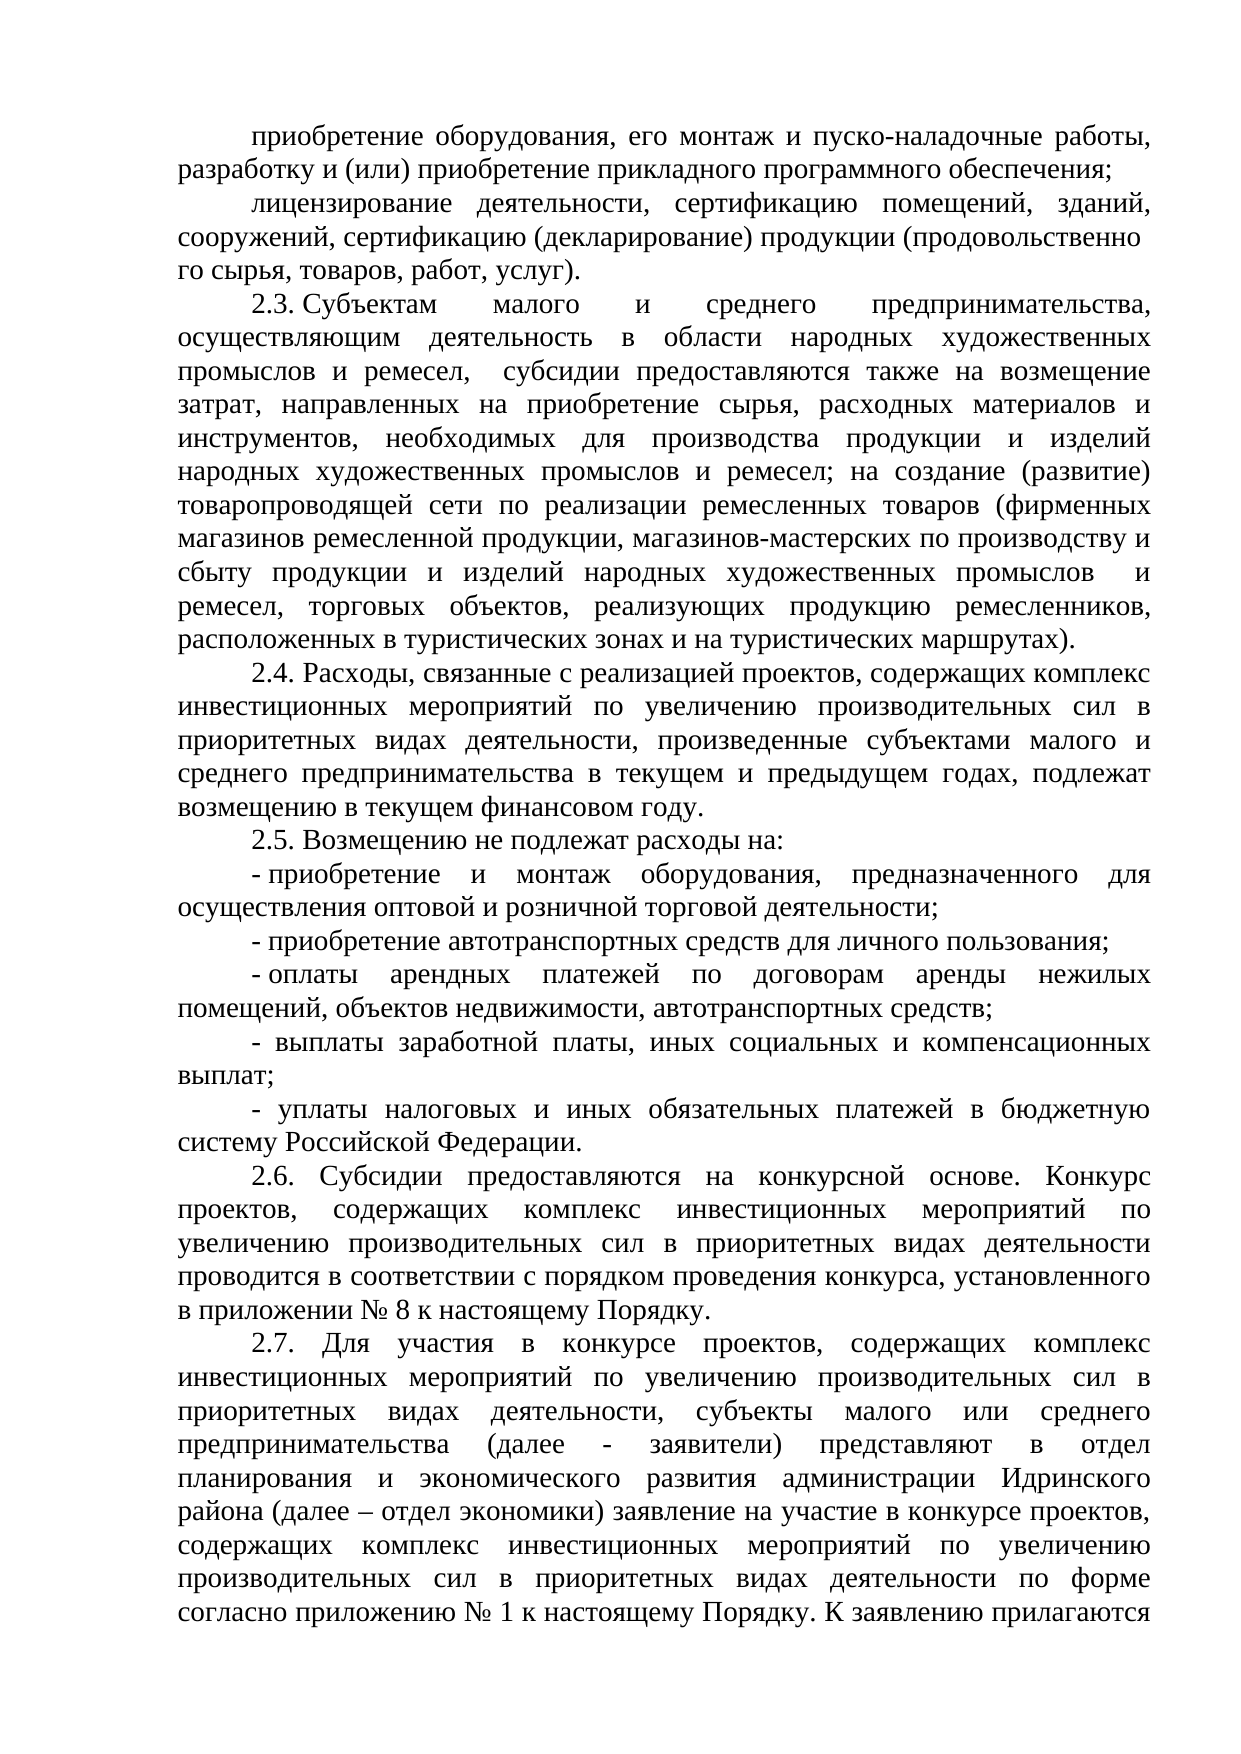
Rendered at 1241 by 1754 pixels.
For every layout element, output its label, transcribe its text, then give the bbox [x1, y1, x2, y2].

text - уплаты налоговых и иных обязательных платежей в бюджетную систему Российской Федерации. [177, 1091, 1152, 1158]
text 2.6. Субсидии предоставляются на конкурсной основе. Конкурс проектов, содержащих комплекс инвестиционных мероприятий по увеличению производительных сил в приоритетных видах деятельности проводится в соответствии с порядком проведения конкурса, установленного в приложении № 8 к настоящему Порядку. [177, 1158, 1152, 1326]
text лицензирование деятельности, сертификацию помещений, зданий, сооружений, сертификацию (декларирование) продукции (продовольственного сырья, товаров, работ, услуг). [177, 185, 1152, 286]
text - приобретение и монтаж оборудования, предназначенного для осуществления оптовой и розничной торговой деятельности; [177, 856, 1152, 923]
text - приобретение автотранспортных средств для личного пользования; [177, 923, 1152, 957]
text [177, 1326, 1152, 1627]
text - выплаты заработной платы, иных социальных и компенсационных выплат; [177, 1024, 1152, 1091]
text 2.5. Возмещению не подлежат расходы на: [177, 822, 1152, 856]
text приобретение оборудования, его монтаж и пуско-наладочные работы, разработку и (или) приобретение прикладного программного обеспечения; [177, 118, 1152, 185]
text 2.3. Субъектам малого и среднего предпринимательства, осуществляющим деятельность в области народных художественных промыслов и ремесел, субсидии предоставляются также на возмещение затрат, направленных на приобретение сырья, расходных материалов и инструментов, необходимых для производства продукции и изделий народных художественных промыслов и ремесел; на создание (развитие) товаропроводящей сети по реализации ремесленных товаров (фирменных магазинов ремесленной продукции, магазинов-мастерских по производству и сбыту продукции и изделий народных художественных промыслов и ремесел, торговых объектов, реализующих продукцию ремесленников, расположенных в туристических зонах и на туристических маршрутах). [177, 286, 1152, 655]
text 2.4. Расходы, связанные с реализацией проектов, содержащих комплекс инвестиционных мероприятий по увеличению производительных сил в приоритетных видах деятельности, произведенные субъектами малого и среднего предпринимательства в текущем и предыдущем годах, подлежат возмещению в текущем финансовом году. [177, 655, 1152, 822]
text - оплаты арендных платежей по договорам аренды нежилых помещений, объектов недвижимости, автотранспортных средств; [177, 957, 1152, 1024]
